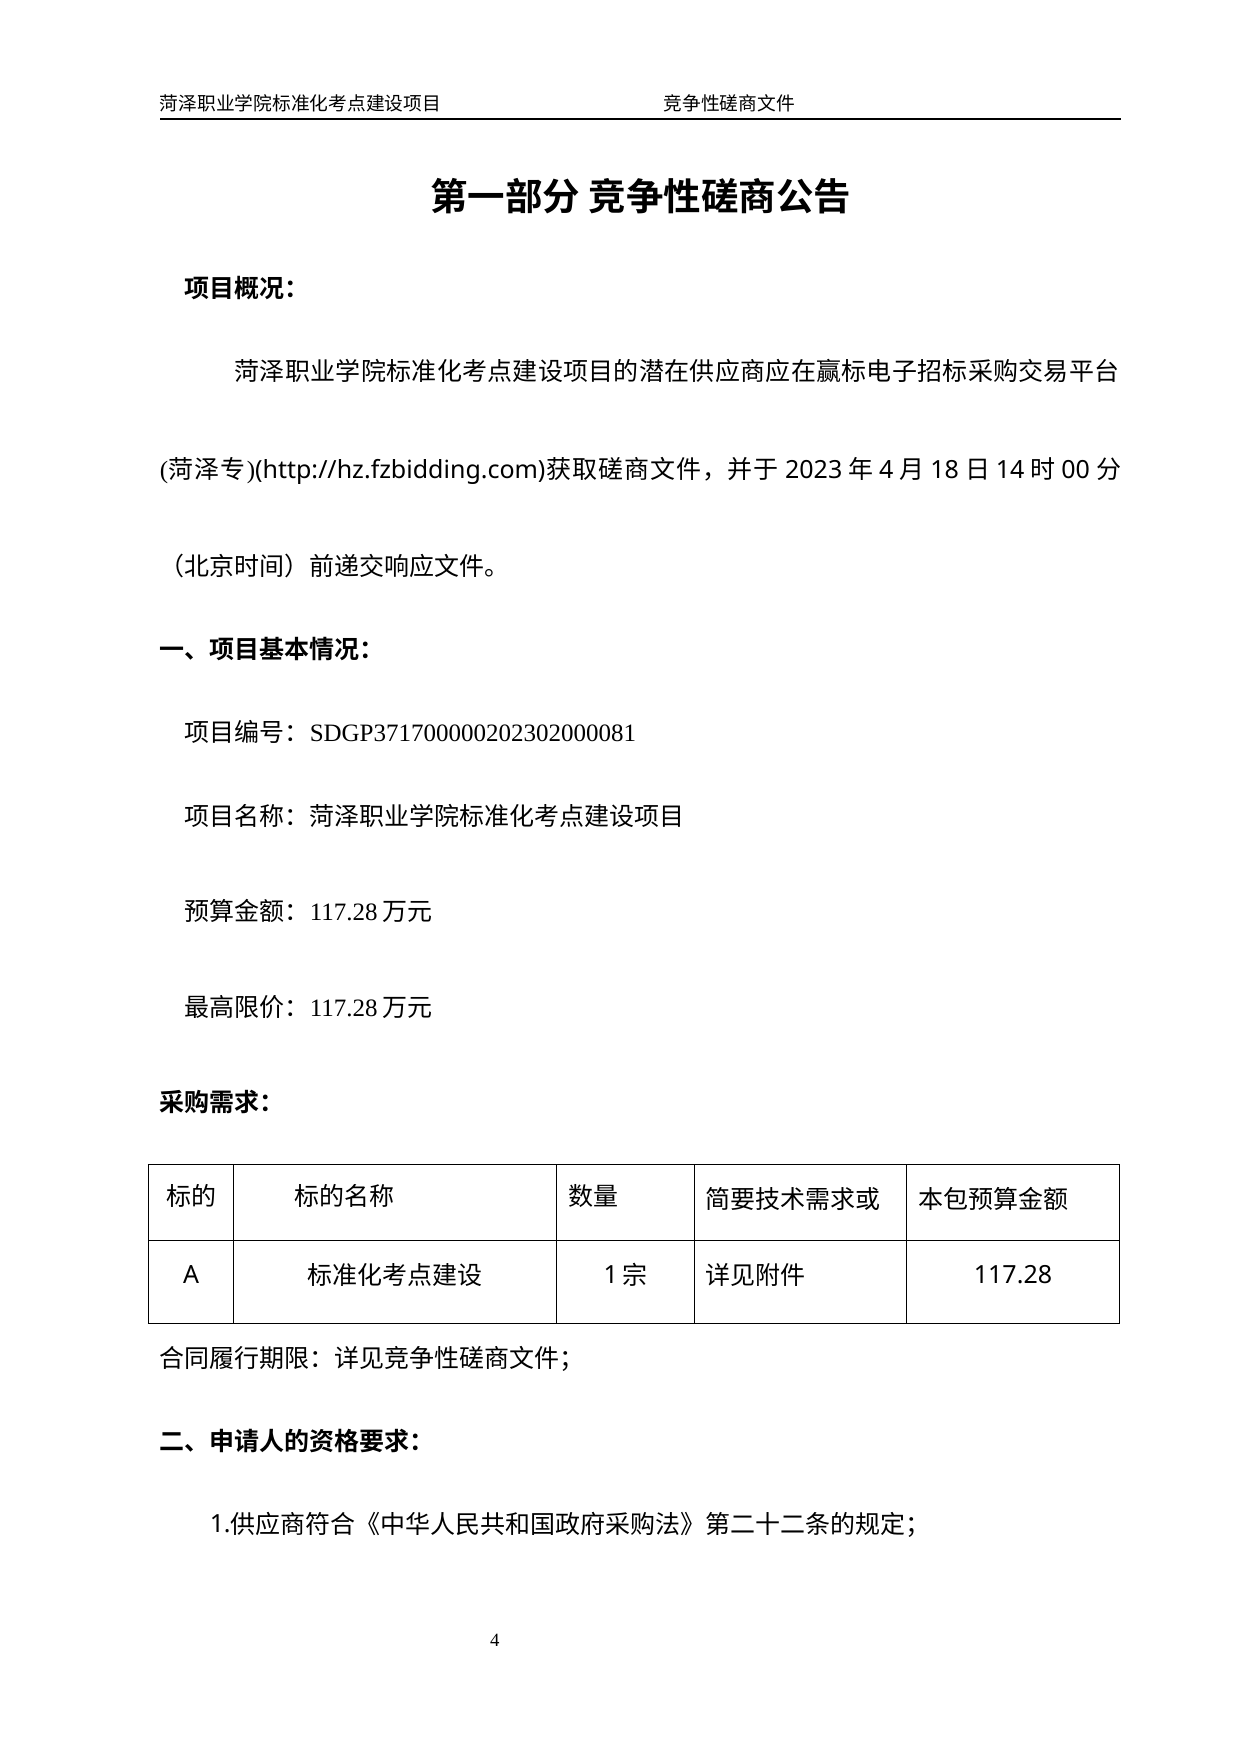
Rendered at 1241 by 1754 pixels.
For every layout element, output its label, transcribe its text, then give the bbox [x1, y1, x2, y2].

list 申请人的资格要求： [159, 1407, 1121, 1472]
table_header 数量 [557, 1165, 694, 1240]
table_cell A [149, 1241, 233, 1323]
text 菏泽职业学院标准化考点建设项目的潜在供应商应在赢标电子招标采购交易平台(菏泽专)(http://hz.fzbidding.com)获取磋商文件，并于2023年4月18日14时00分（北京时间）前递交响应文件。 [159, 337, 1121, 597]
text 采购需求： [159, 1068, 1121, 1133]
text 项目概况： [159, 254, 1121, 319]
subtitle 第一部分 竞争性磋商公告 [159, 162, 1121, 227]
text 预算金额：117.28万元 [159, 877, 1121, 942]
table_header 标的 [149, 1165, 233, 1240]
table_cell 117.28 [907, 1241, 1119, 1323]
table_header 标的名称 [234, 1165, 556, 1240]
table_header 本包预算金额（单位：万元） [907, 1165, 1119, 1240]
text 一、项目基本情况： [159, 615, 1121, 680]
table_cell 1宗 [557, 1241, 694, 1323]
text 最高限价：117.28万元 [159, 973, 1121, 1038]
text 合同履行期限：详见竞争性磋商文件； [159, 1324, 1121, 1389]
table_cell 详见附件 [695, 1241, 906, 1323]
table_header 简要技术需求或服务要求 [695, 1165, 906, 1240]
text 项目名称：菏泽职业学院标准化考点建设项目 [159, 782, 1121, 847]
text 项目编号：SDGP371700000202302000081 [159, 698, 1121, 763]
table_cell 标准化考点建设 [234, 1241, 556, 1323]
text 1.供应商符合《中华人民共和国政府采购法》第二十二条的规定； [159, 1490, 1121, 1555]
